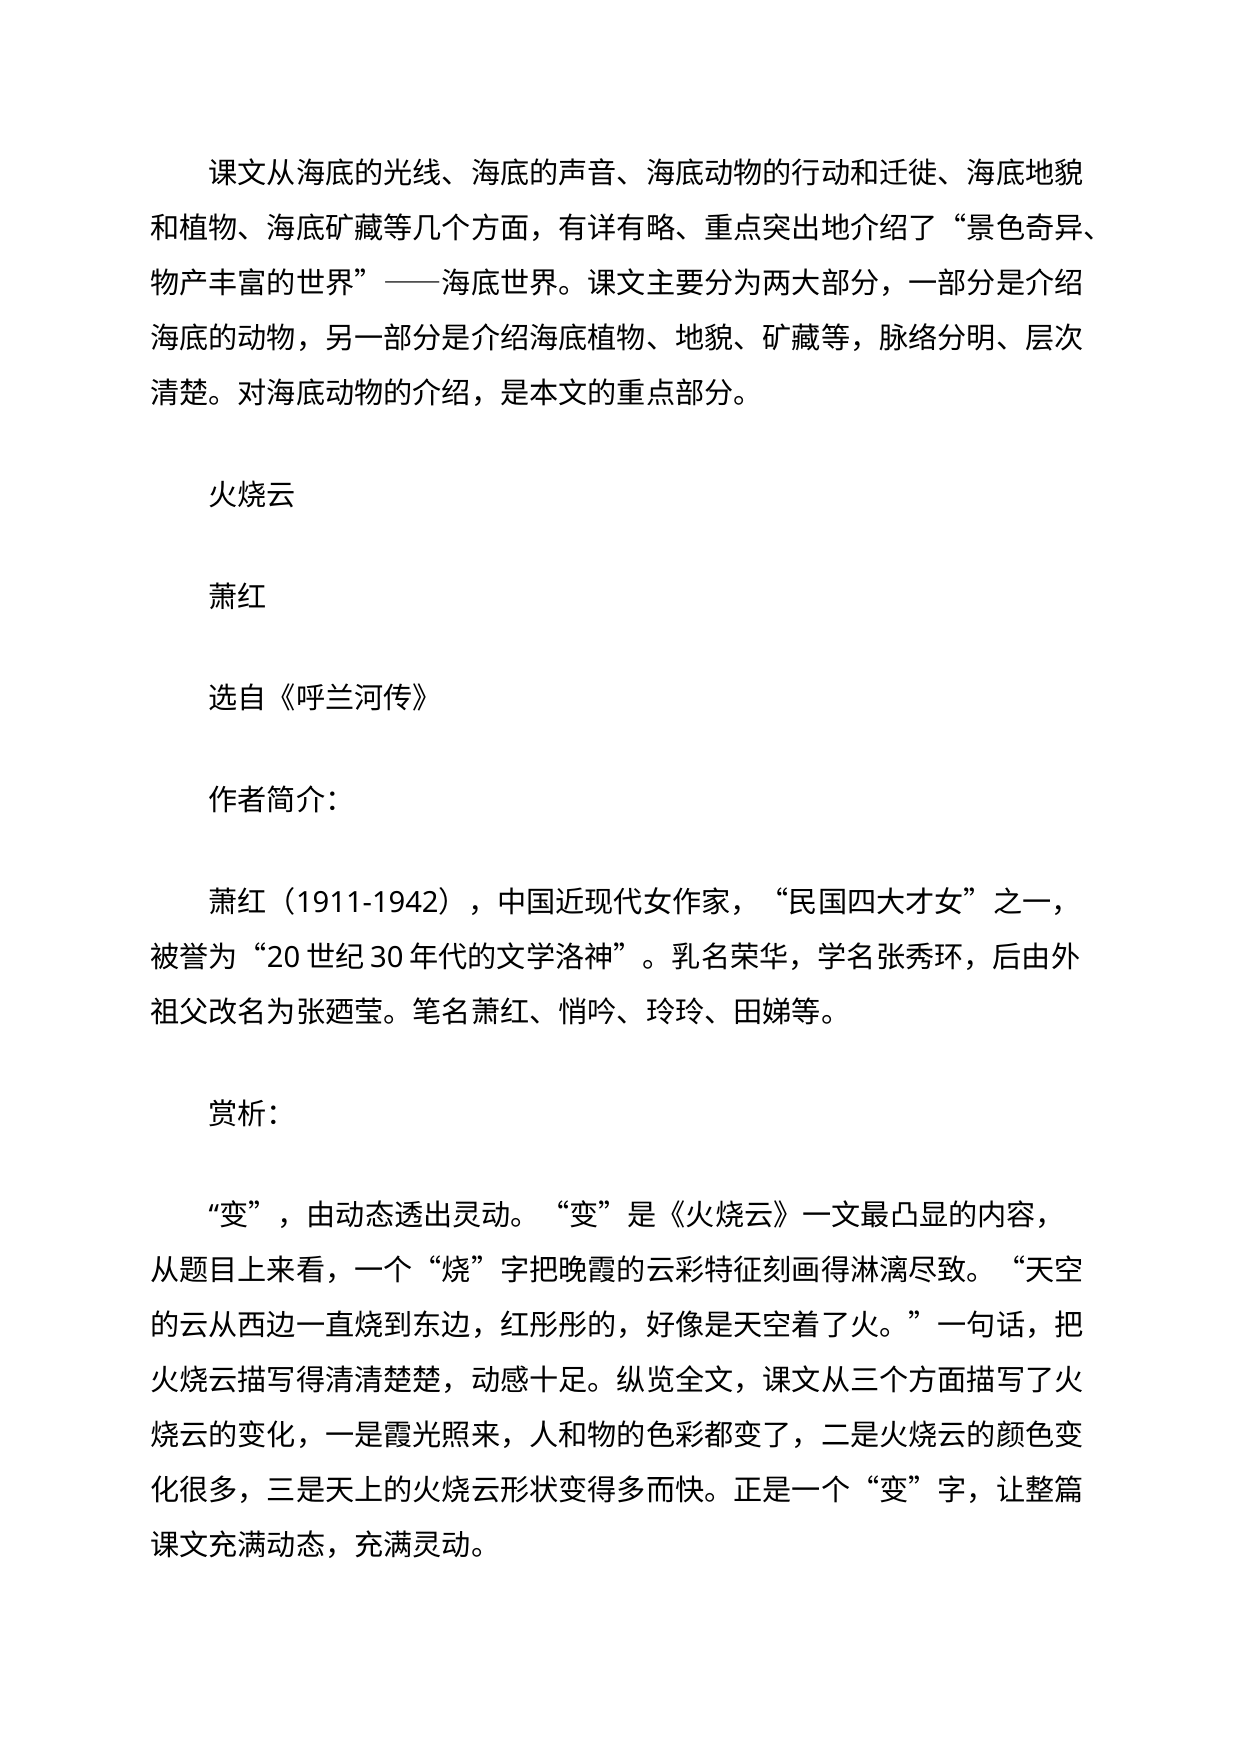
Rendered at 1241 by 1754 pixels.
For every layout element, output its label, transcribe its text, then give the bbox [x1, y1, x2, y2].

text 作者简介： [150, 777, 1090, 819]
text 火烧云 [150, 471, 1090, 514]
text “变”，由动态透出灵动。“变”是《火烧云》一文最凸显的内容，从题目上来看，一个“烧”字把晚霞的云彩特征刻画得淋漓尽致。“天空的云从西边一直烧到东边，红彤彤的，好像是天空着了火。”一句话，把火烧云描写得清清楚楚，动感十足。纵览全文，课文从三个方面描写了火烧云的变化，一是霞光照来，人和物的色彩都变了，二是火烧云的颜色变化很多，三是天上的火烧云形状变得多而快。正是一个“变”字，让整篇课文充满动态，充满灵动。 [150, 1192, 1090, 1564]
text 课文从海底的光线、海底的声音、海底动物的行动和迁徙、海底地貌和植物、海底矿藏等几个方面，有详有略、重点突出地介绍了“景色奇异、物产丰富的世界”——海底世界。课文主要分为两大部分，一部分是介绍海底的动物，另一部分是介绍海底植物、地貌、矿藏等，脉络分明、层次清楚。对海底动物的介绍，是本文的重点部分。 [150, 150, 1090, 412]
text 选自《呼兰河传》 [150, 675, 1090, 717]
text 萧红（1911-1942），中国近现代女作家，“民国四大才女”之一，被誉为“20世纪30年代的文学洛神”。乳名荣华，学名张秀环，后由外祖父改名为张廼莹。笔名萧红、悄吟、玲玲、田娣等。 [150, 878, 1090, 1031]
text 萧红 [150, 573, 1090, 615]
text 赏析： [150, 1090, 1090, 1132]
